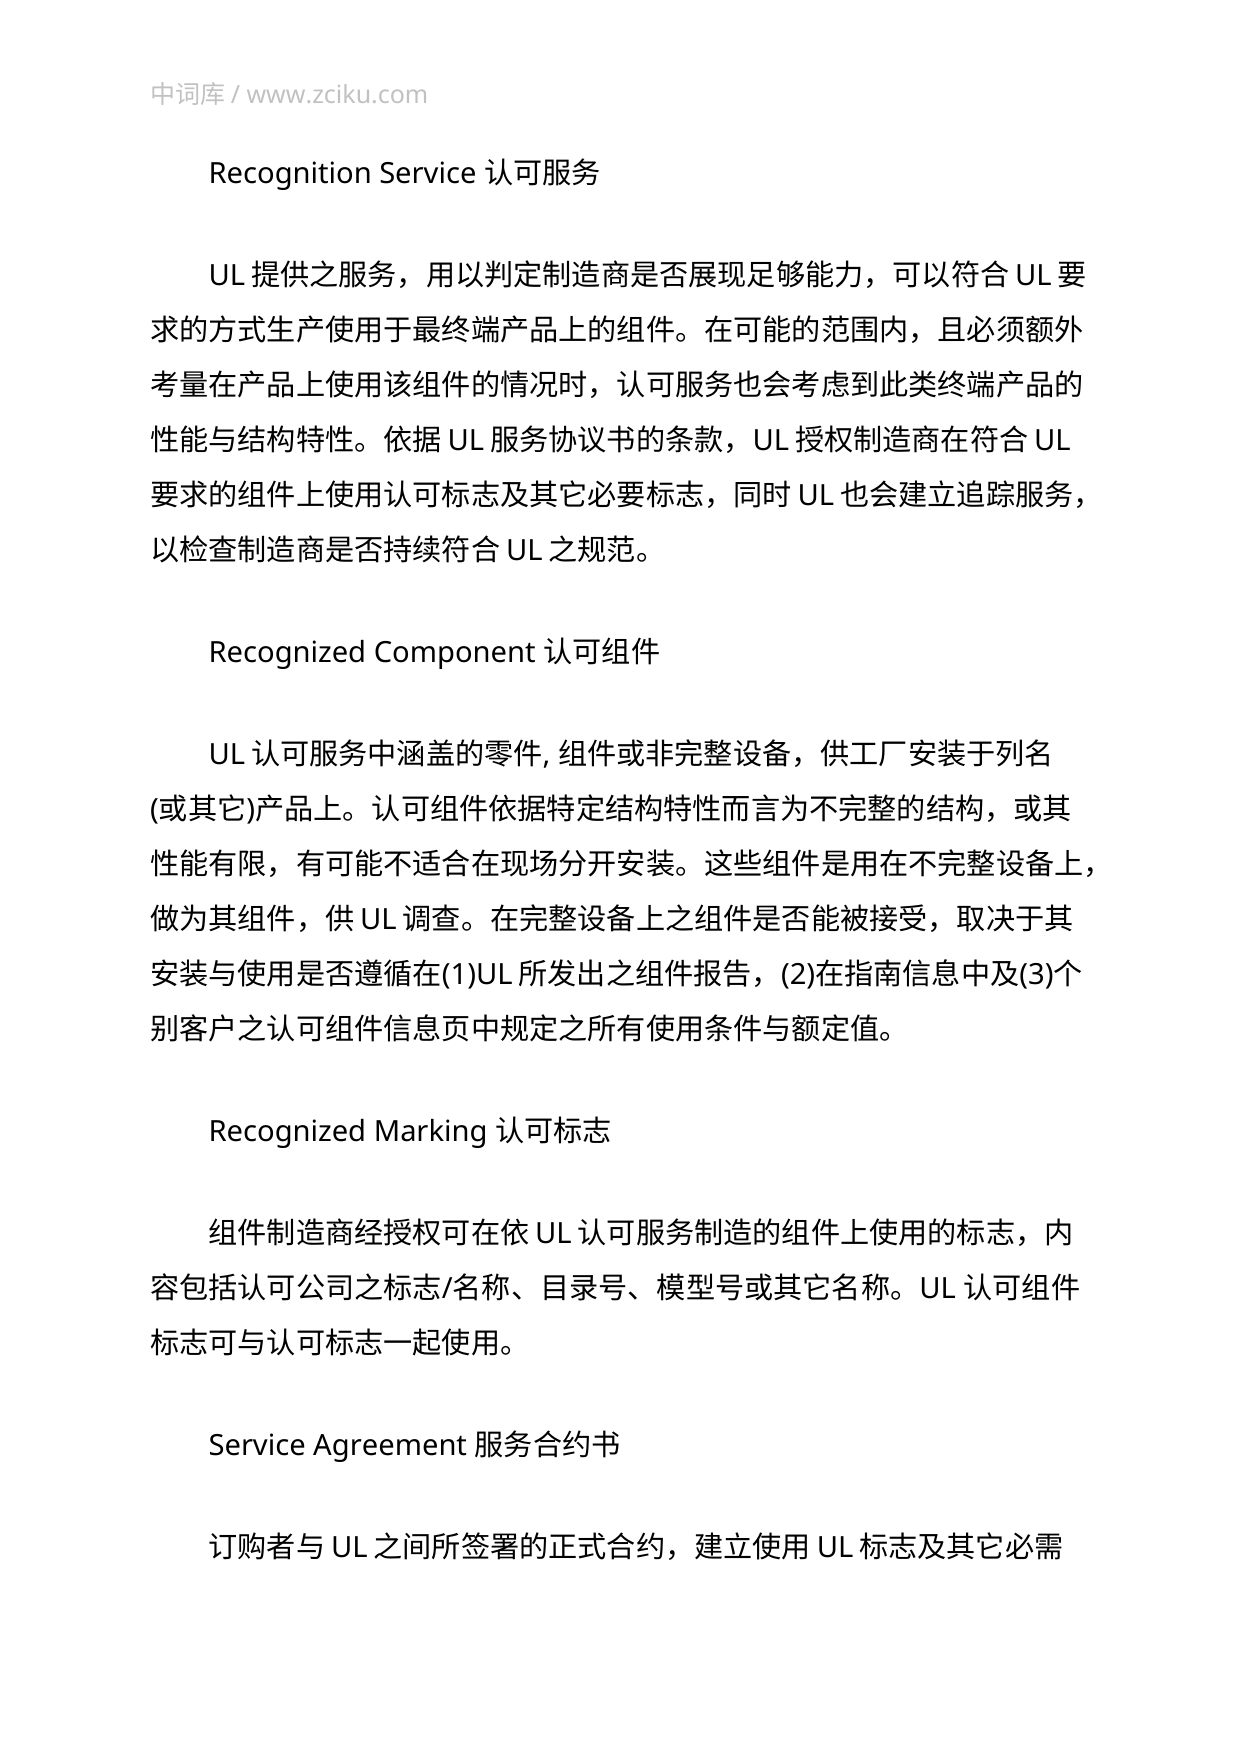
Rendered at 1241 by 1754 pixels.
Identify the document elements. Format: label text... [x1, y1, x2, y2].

text Recognition Service 认可服务 [150, 150, 1090, 192]
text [150, 1523, 1090, 1566]
text 组件制造商经授权可在依UL认可服务制造的组件上使用的标志，内容包括认可公司之标志/名称、目录号、模型号或其它名称。UL 认可组件标志可与认可标志一起使用。 [150, 1209, 1090, 1362]
text Recognized Component 认可组件 [150, 629, 1090, 671]
text UL认可服务中涵盖的零件, 组件或非完整设备，供工厂安装于列名(或其它)产品上。认可组件依据特定结构特性而言为不完整的结构，或其性能有限，有可能不适合在现场分开安装。这些组件是用在不完整设备上，做为其组件，供UL调查。在完整设备上之组件是否能被接受，取决于其安装与使用是否遵循在(1)UL所发出之组件报告，(2)在指南信息中及(3)个别客户之认可组件信息页中规定之所有使用条件与额定值。 [150, 731, 1090, 1048]
text Service Agreement 服务合约书 [150, 1421, 1090, 1463]
text Recognized Marking 认可标志 [150, 1107, 1090, 1150]
text UL提供之服务，用以判定制造商是否展现足够能力，可以符合UL要求的方式生产使用于最终端产品上的组件。在可能的范围内，且必须额外考量在产品上使用该组件的情况时，认可服务也会考虑到此类终端产品的性能与结构特性。依据UL服务协议书的条款，UL授权制造商在符合UL要求的组件上使用认可标志及其它必要标志，同时UL也会建立追踪服务，以检查制造商是否持续符合UL之规范。 [150, 252, 1090, 569]
